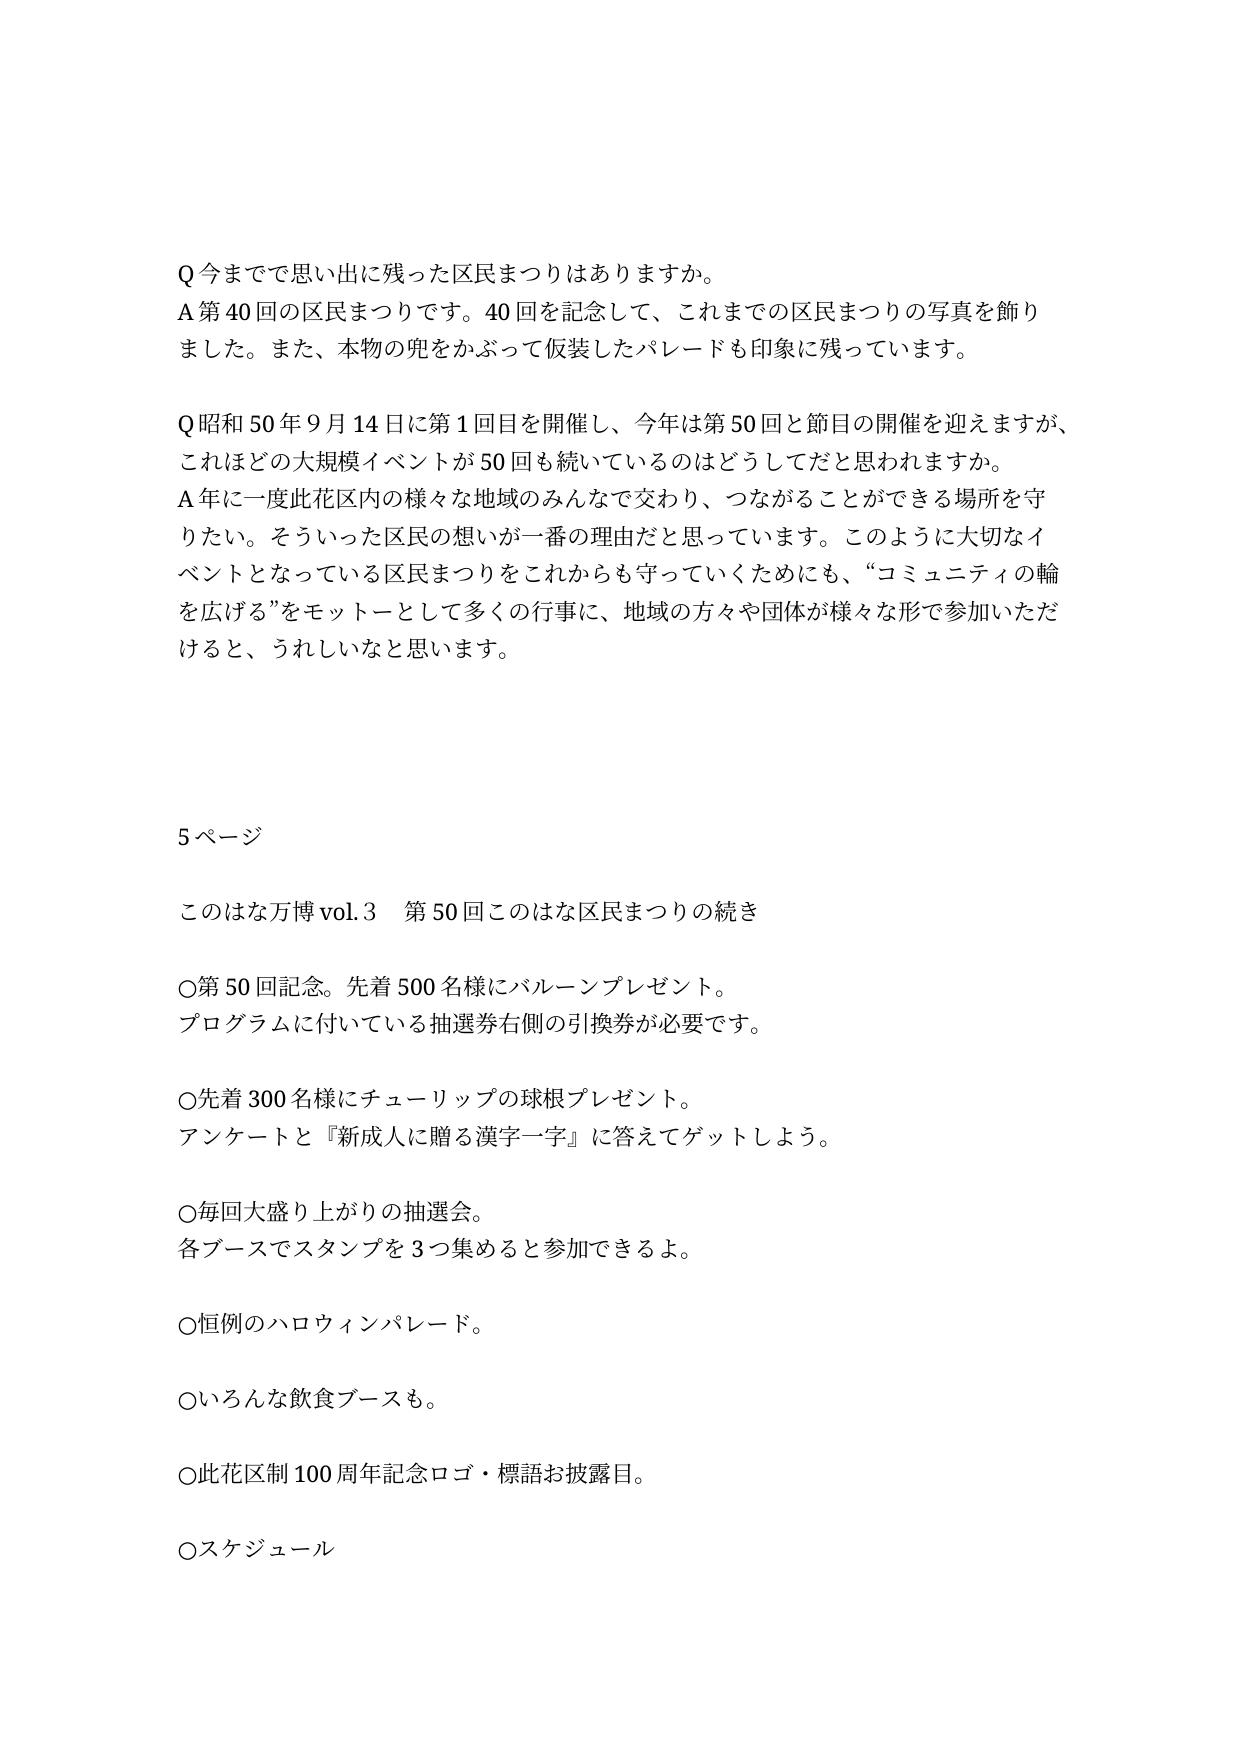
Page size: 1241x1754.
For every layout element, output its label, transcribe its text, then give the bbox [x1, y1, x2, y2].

text 各ブースでスタンプを3つ集めると参加できるよ。 [177, 1229, 1063, 1267]
text A年に一度此花区内の様々な地域のみんなで交わり、つながることができる場所を守りたい。そういった区民の想いが一番の理由だと思っています。このように大切なイベントとなっている区民まつりをこれからも守っていくためにも、“コミュニティの輪を広げる”をモットーとして多くの行事に、地域の方々や団体が様々な形で参加いただけると、うれしいなと思います。 [177, 479, 1063, 667]
text A第40回の区民まつりです。40回を記念して、これまでの区民まつりの写真を飾りました。また、本物の兜をかぶって仮装したパレードも印象に残っています。 [177, 292, 1063, 367]
text ○先着300名様にチューリップの球根プレゼント。 [177, 1079, 1063, 1117]
text Q昭和50年９月14日に第1回目を開催し、今年は第50回と節目の開催を迎えますが、これほどの大規模イベントが50回も続いているのはどうしてだと思われますか。 [177, 404, 1063, 479]
text ○スケジュール [177, 1529, 1063, 1567]
text ○此花区制100周年記念ロゴ・標語お披露目。 [177, 1454, 1063, 1492]
text ○第50回記念。先着500名様にバルーンプレゼント。 [177, 967, 1063, 1004]
text ○毎回大盛り上がりの抽選会。 [177, 1192, 1063, 1229]
text Q今までで思い出に残った区民まつりはありますか。 [177, 254, 1063, 292]
text このはな万博vol.３ 第50回このはな区民まつりの続き [177, 892, 1063, 929]
text 5ページ [177, 817, 1063, 854]
text プログラムに付いている抽選券右側の引換券が必要です。 [177, 1004, 1063, 1042]
text ○恒例のハロウィンパレード。 [177, 1304, 1063, 1342]
text アンケートと『新成人に贈る漢字一字』に答えてゲットしよう。 [177, 1117, 1063, 1154]
text ○いろんな飲食ブースも。 [177, 1379, 1063, 1417]
